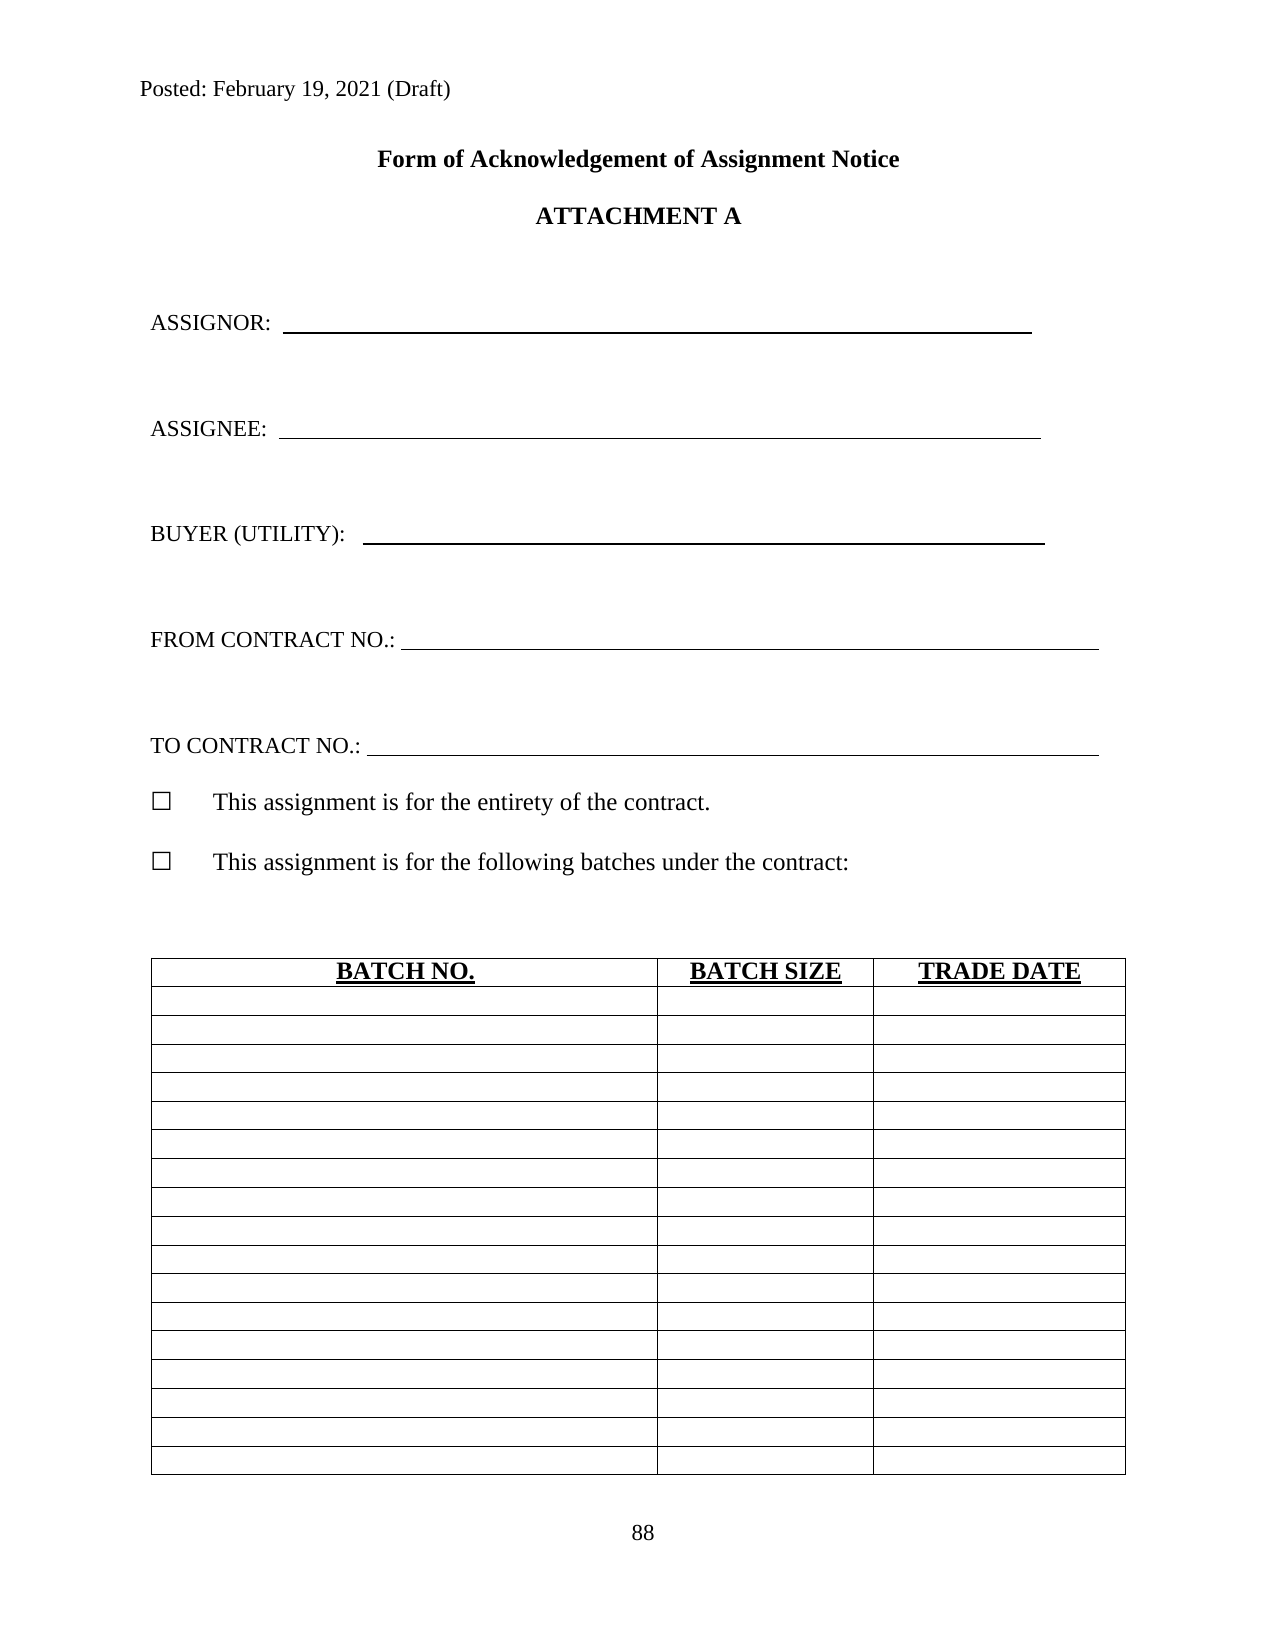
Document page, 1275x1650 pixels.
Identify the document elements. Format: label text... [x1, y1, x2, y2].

table_cell [658, 1274, 873, 1302]
table_cell [152, 987, 657, 1015]
table_cell [152, 1389, 657, 1417]
text Form of Acknowledgement of Assignment Notice [139, 144, 1137, 172]
table_cell [658, 1389, 873, 1417]
text ASSIGNEE: [150, 415, 1137, 441]
table_cell [152, 1102, 657, 1129]
table_cell [152, 1447, 657, 1474]
table_cell [874, 1389, 1125, 1417]
table_cell [658, 1045, 873, 1072]
table_cell [874, 1447, 1125, 1474]
table_cell [152, 1303, 657, 1330]
table_cell [658, 1188, 873, 1216]
table_cell [152, 1045, 657, 1072]
table_cell [658, 1303, 873, 1330]
table_cell [658, 1217, 873, 1244]
table_cell [658, 1418, 873, 1446]
text FROM CONTRACT NO.: [150, 626, 1137, 652]
table_cell [874, 1188, 1125, 1216]
table_cell [658, 1331, 873, 1359]
table_cell [152, 1246, 657, 1273]
table_cell [152, 1217, 657, 1244]
table_cell [874, 1303, 1125, 1330]
table_cell [874, 1217, 1125, 1244]
text TO CONTRACT NO.: [150, 732, 1137, 758]
table_cell [152, 1016, 657, 1043]
table_cell [658, 1246, 873, 1273]
table_header TRADE DATE [874, 959, 1125, 986]
text ATTACHMENT A [139, 201, 1137, 230]
table_cell [658, 1102, 873, 1129]
table_cell [152, 1130, 657, 1158]
text ASSIGNOR: [150, 309, 1137, 336]
table_cell [874, 1159, 1125, 1187]
table_cell [874, 1045, 1125, 1072]
table_header BATCH SIZE [658, 959, 873, 986]
table_cell [658, 1159, 873, 1187]
table_cell [874, 1418, 1125, 1446]
table_cell [152, 1188, 657, 1216]
table_header BATCH NO. [152, 959, 657, 986]
table_cell [658, 1447, 873, 1474]
table_cell [874, 1102, 1125, 1129]
text BUYER (UTILITY): [150, 521, 1137, 547]
table_cell [152, 1331, 657, 1359]
table_cell [874, 1073, 1125, 1101]
table_cell [152, 1159, 657, 1187]
table_cell [658, 987, 873, 1015]
list This assignment is for the following batches under the contract: [150, 844, 1137, 878]
table_cell [152, 1073, 657, 1101]
table_cell [874, 1016, 1125, 1043]
table_cell [874, 1331, 1125, 1359]
table_cell [874, 1246, 1125, 1273]
table_cell [658, 1016, 873, 1043]
table_cell [152, 1418, 657, 1446]
list This assignment is for the entirety of the contract. [150, 783, 1137, 818]
table_cell [874, 1274, 1125, 1302]
table_cell [152, 1274, 657, 1302]
table_cell [658, 1360, 873, 1388]
table_cell [658, 1073, 873, 1101]
table_cell [874, 987, 1125, 1015]
table_cell [658, 1130, 873, 1158]
table_cell [874, 1360, 1125, 1388]
table_cell [874, 1130, 1125, 1158]
table_cell [152, 1360, 657, 1388]
